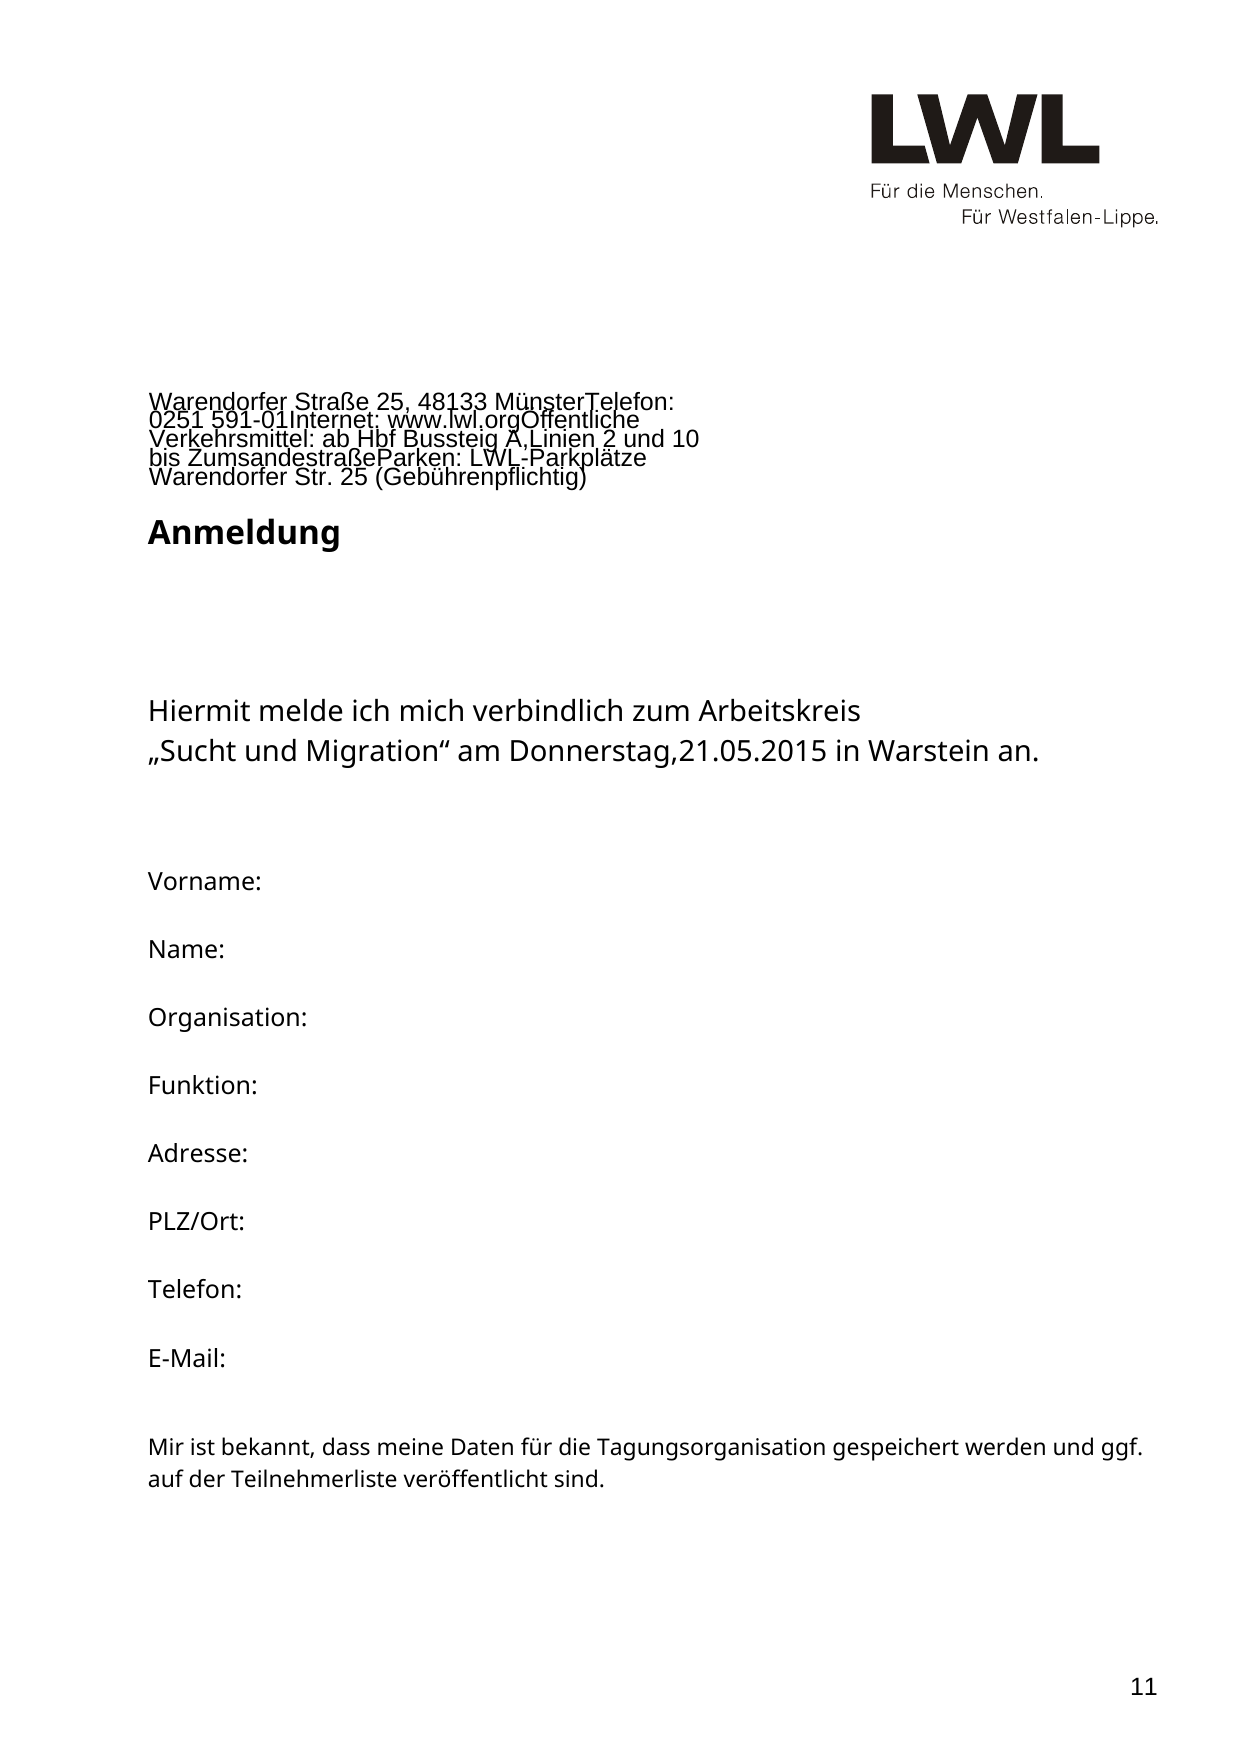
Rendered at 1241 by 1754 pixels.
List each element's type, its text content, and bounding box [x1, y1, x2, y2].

text Organisation: [148, 1000, 1157, 1034]
text Funktion: [148, 1068, 1157, 1102]
table_header Warendorfer Straße 25, 48133 Münster Telefon: 0251 591-01 Internet: www.lwl.org Öffentliche Verkehrsmittel: ab Hbf Bussteig A, Linien 2 und 10 bis Zumsandestraße Parken: LWL-Parkplätze Warendorfer Str. 25 (Gebührenpflichtig) [149, 301, 679, 509]
text Vorname: [148, 863, 1157, 897]
text Name: [148, 932, 1157, 966]
text Anmeldung [148, 509, 1157, 554]
text E-Mail: [148, 1340, 1157, 1374]
text PLZ/Ort: [148, 1204, 1157, 1238]
text Hiermit melde ich mich verbindlich zum Arbeitskreis [148, 690, 1157, 730]
text „Sucht und Migration“ am Donnerstag,21.05.2015 in Warstein an. [148, 730, 1157, 770]
text Mir ist bekannt, dass meine Daten für die Tagungsorganisation gespeichert werden und ggf. auf der Teilnehmerliste veröffentlicht sind. [148, 1431, 1157, 1494]
text Telefon: [148, 1272, 1157, 1306]
text Adresse: [148, 1136, 1157, 1170]
